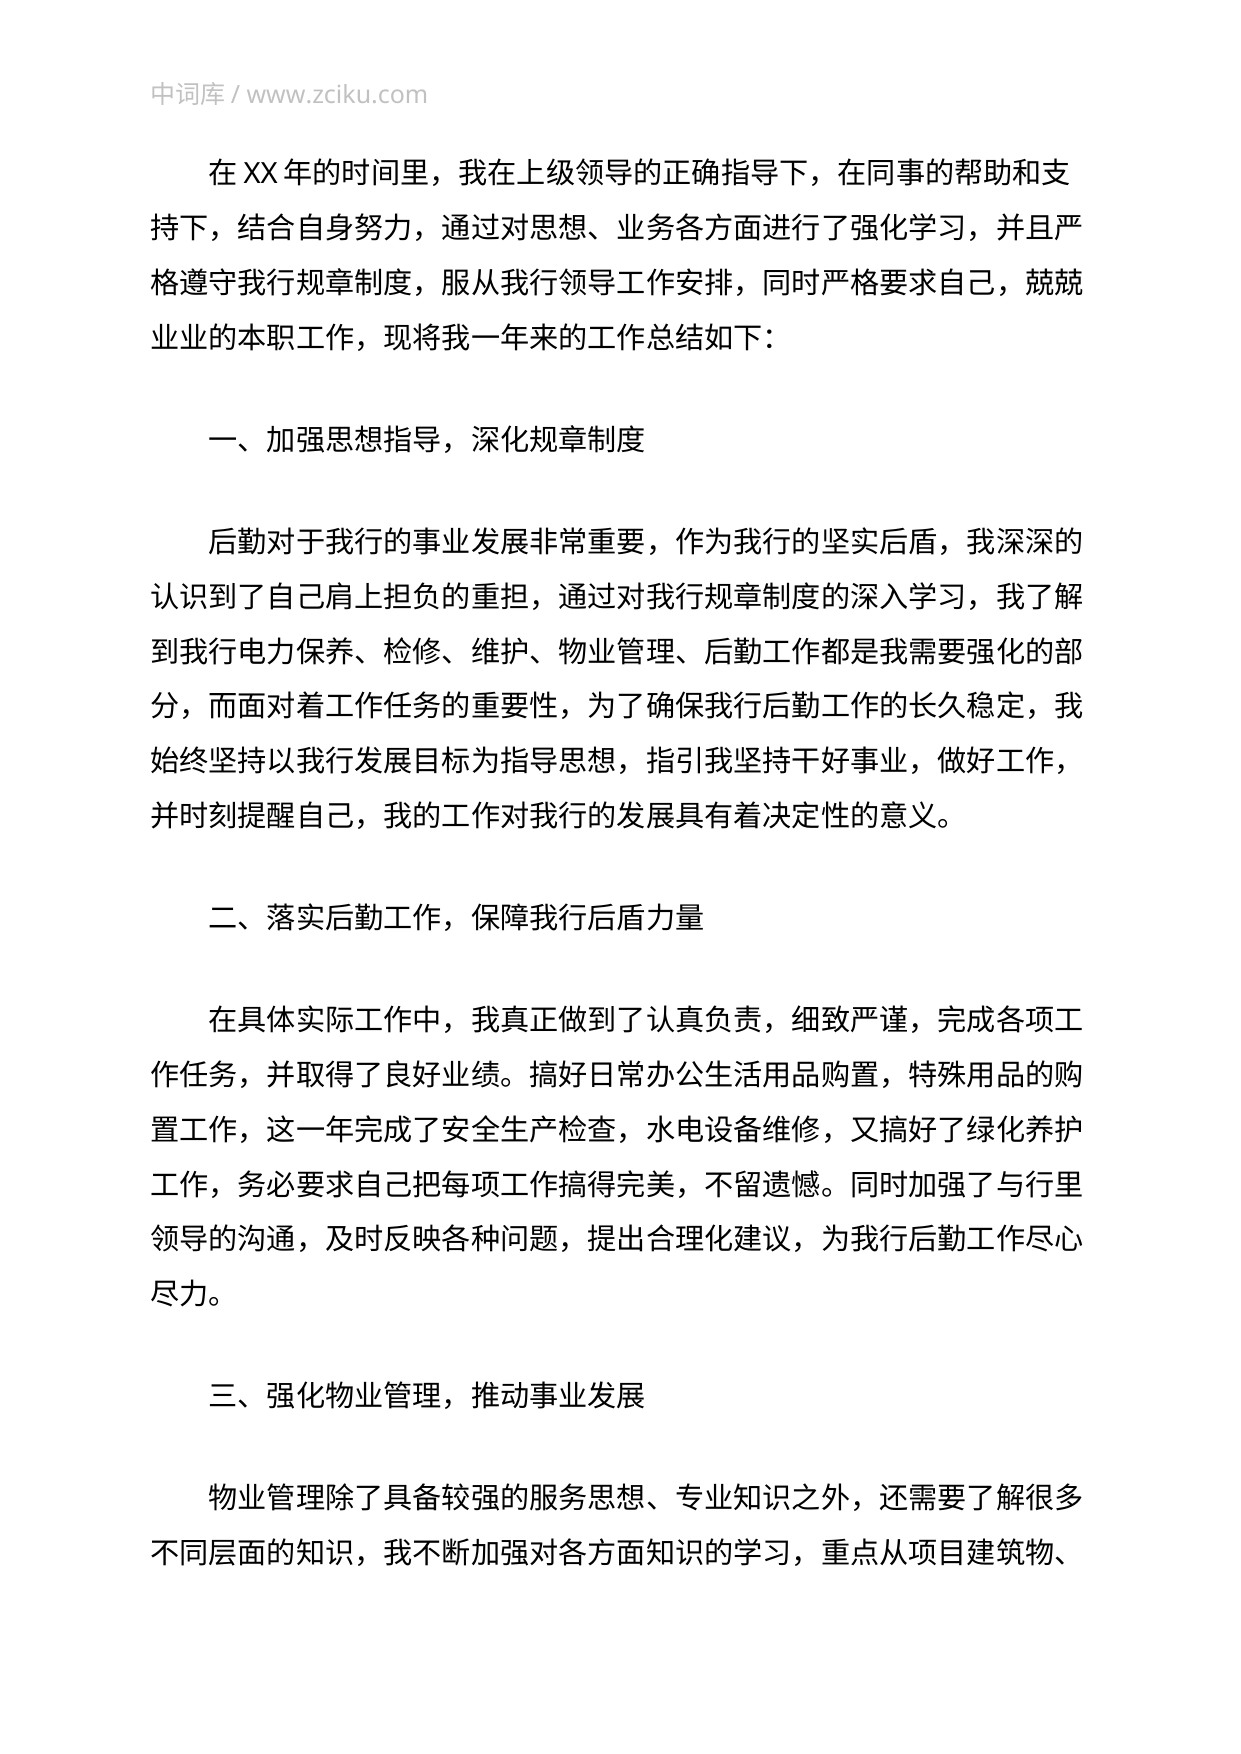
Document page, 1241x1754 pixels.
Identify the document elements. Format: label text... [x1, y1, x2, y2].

text 后勤对于我行的事业发展非常重要，作为我行的坚实后盾，我深深的认识到了自己肩上担负的重担，通过对我行规章制度的深入学习，我了解到我行电力保养、检修、维护、物业管理、后勤工作都是我需要强化的部分，而面对着工作任务的重要性，为了确保我行后勤工作的长久稳定，我始终坚持以我行发展目标为指导思想，指引我坚持干好事业，做好工作，并时刻提醒自己，我的工作对我行的发展具有着决定性的意义。 [150, 518, 1090, 835]
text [150, 1474, 1090, 1572]
text 二、落实后勤工作，保障我行后盾力量 [150, 894, 1090, 937]
text 一、加强思想指导，深化规章制度 [150, 417, 1090, 459]
text 三、强化物业管理，推动事业发展 [150, 1373, 1090, 1415]
text 在XX年的时间里，我在上级领导的正确指导下，在同事的帮助和支持下，结合自身努力，通过对思想、业务各方面进行了强化学习，并且严格遵守我行规章制度，服从我行领导工作安排，同时严格要求自己，兢兢业业的本职工作，现将我一年来的工作总结如下： [150, 150, 1090, 357]
text 在具体实际工作中，我真正做到了认真负责，细致严谨，完成各项工作任务，并取得了良好业绩。搞好日常办公生活用品购置，特殊用品的购置工作，这一年完成了安全生产检查，水电设备维修，又搞好了绿化养护工作，务必要求自己把每项工作搞得完美，不留遗憾。同时加强了与行里领导的沟通，及时反映各种问题，提出合理化建议，为我行后勤工作尽心尽力。 [150, 996, 1090, 1313]
